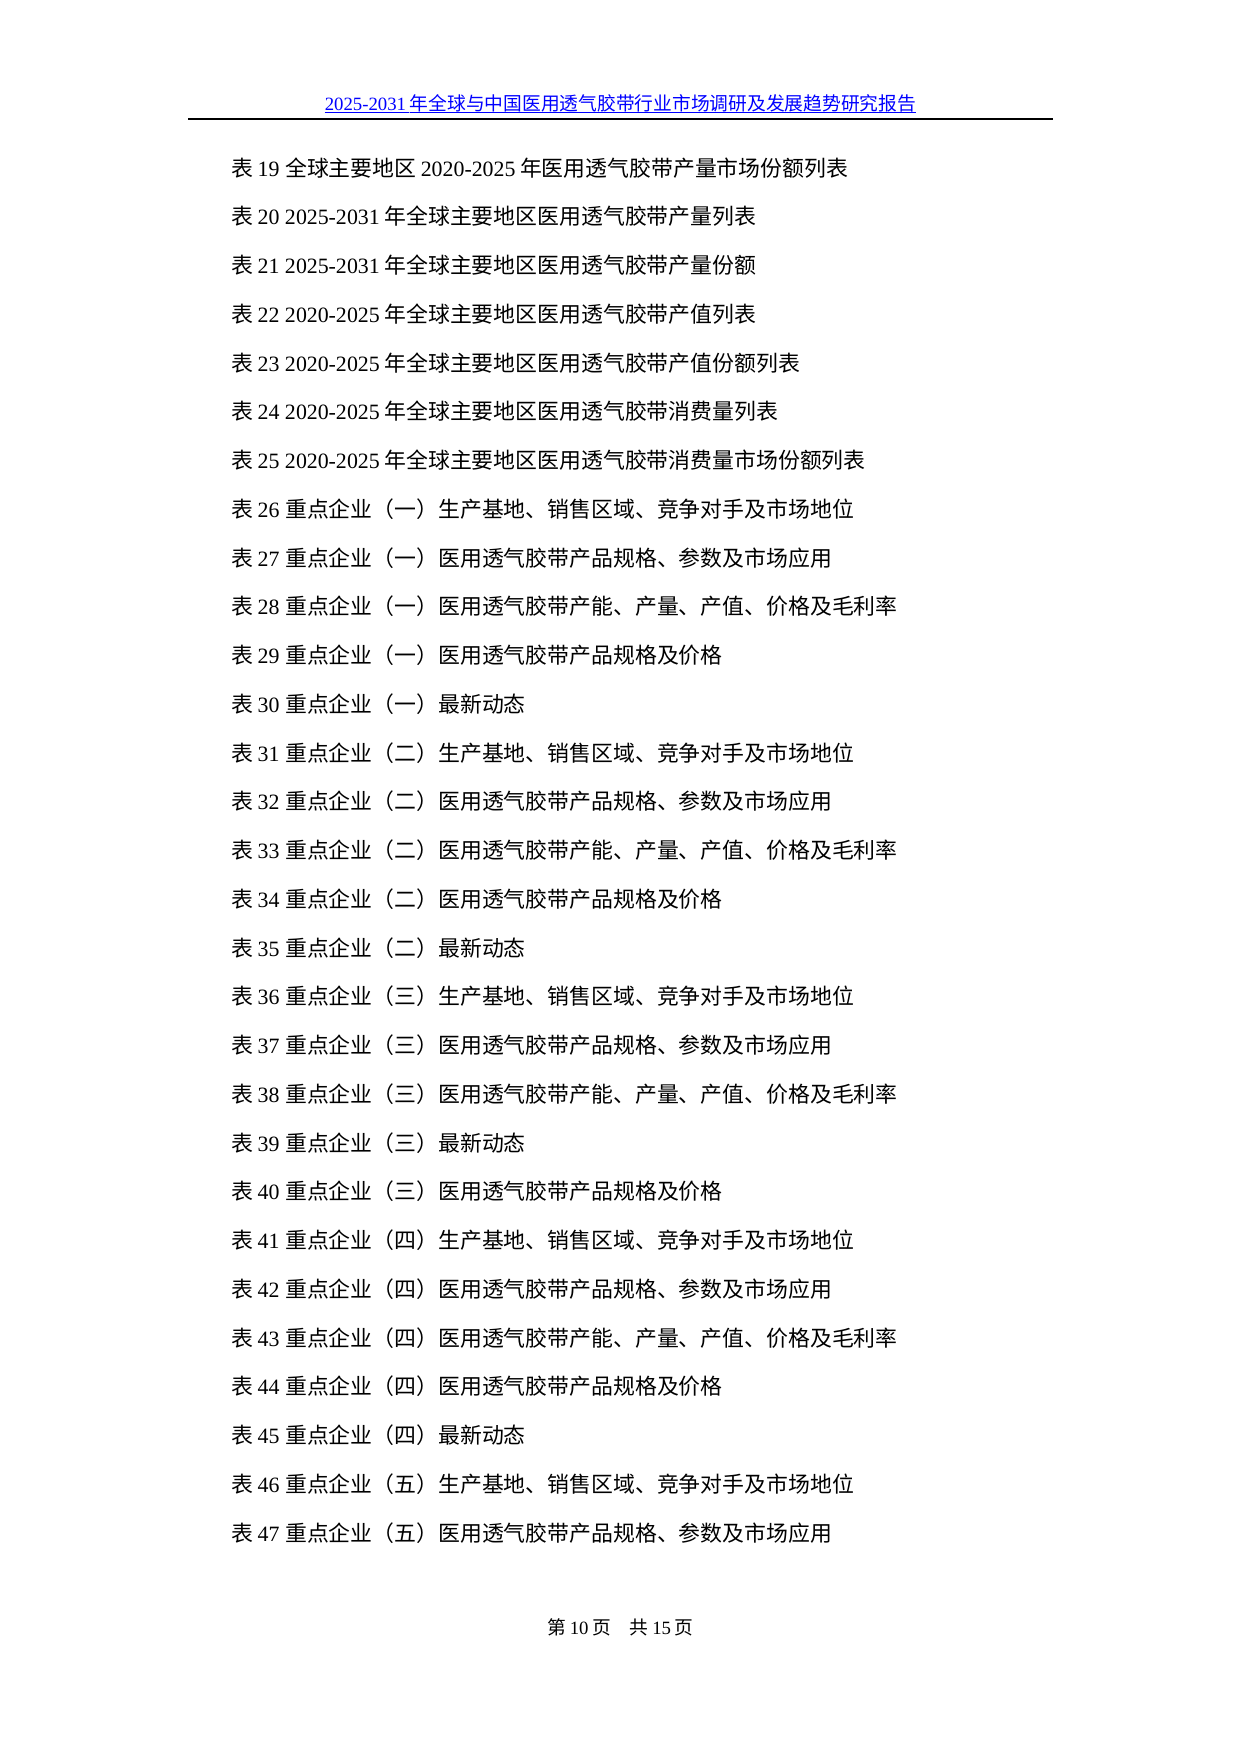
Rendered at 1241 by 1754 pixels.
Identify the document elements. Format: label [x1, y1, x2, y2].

text [187, 150, 1053, 1548]
